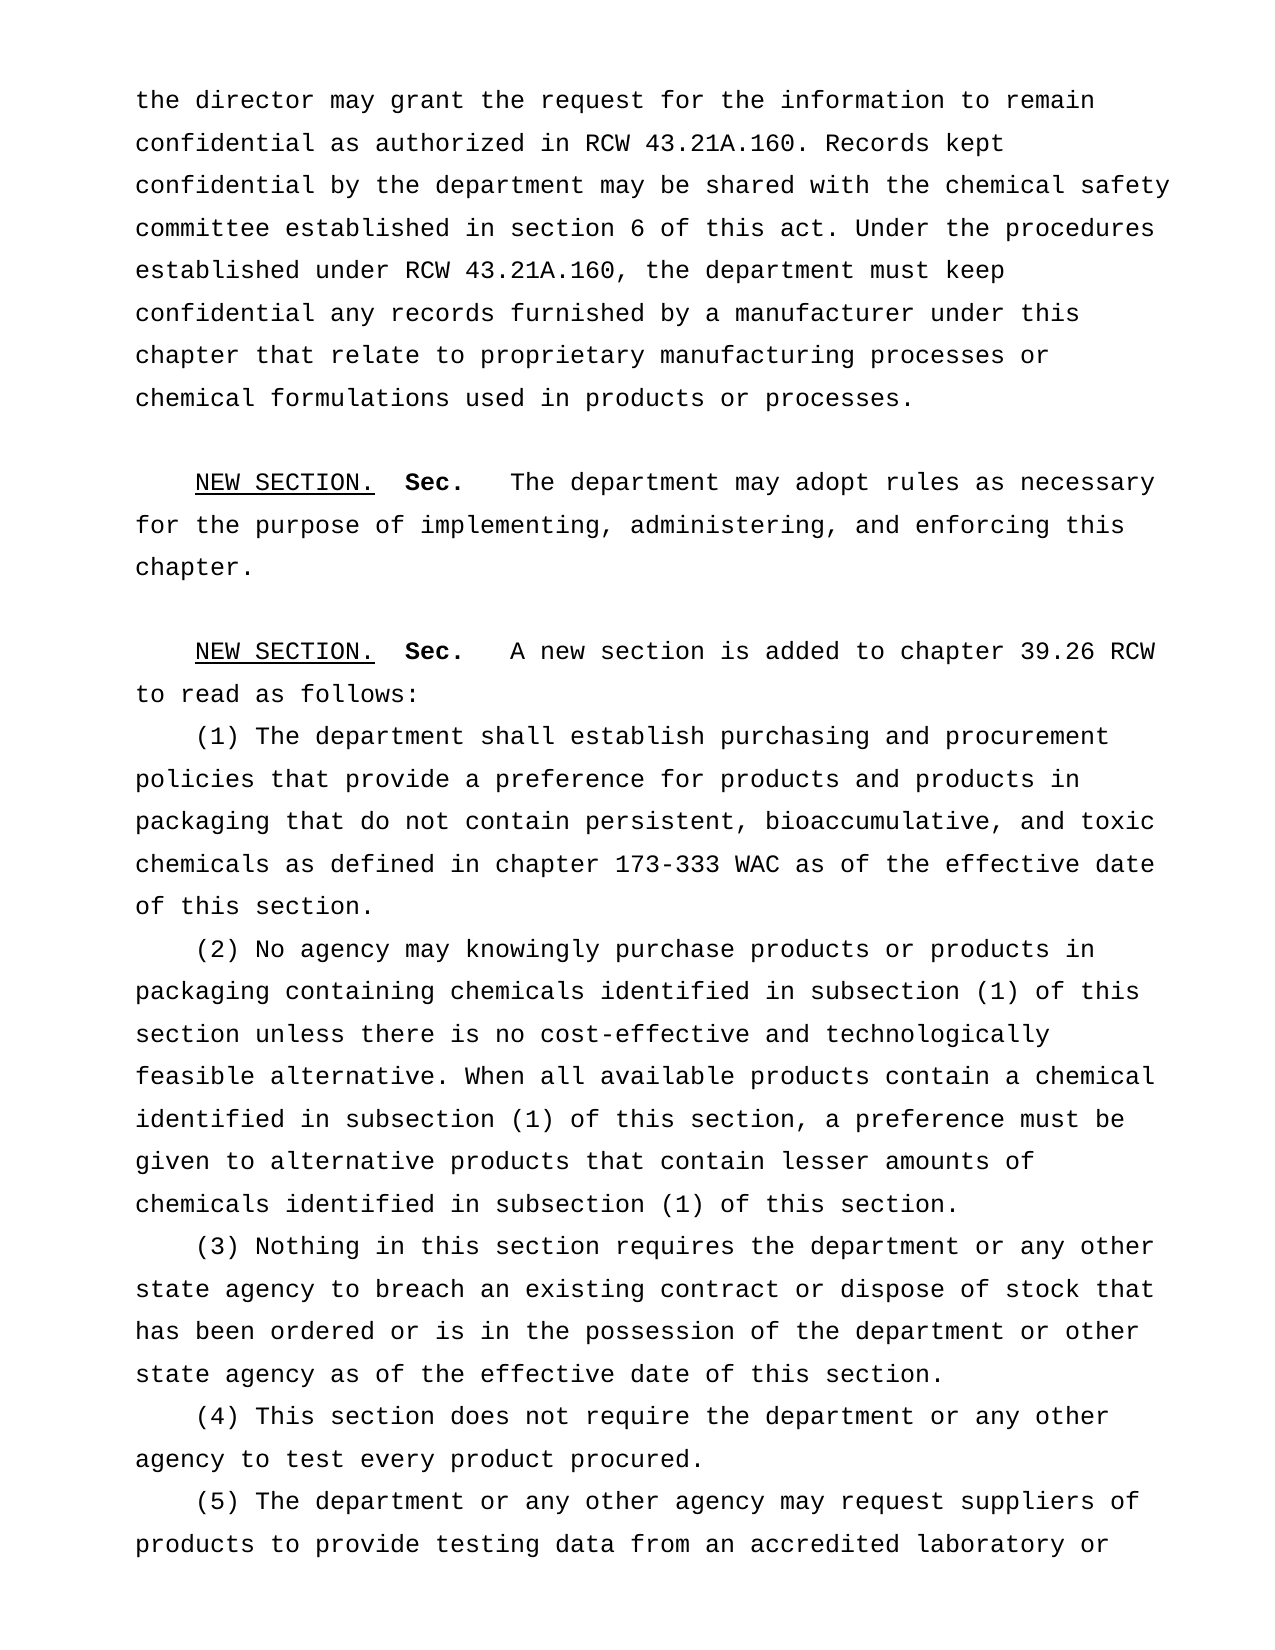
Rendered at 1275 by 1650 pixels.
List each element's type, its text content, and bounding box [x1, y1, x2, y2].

text (4) This section does not require the department or any other agency to test every product procured. [135, 1391, 1170, 1476]
text NEW SECTION. Sec. A new section is added to chapter 39.26 RCW to read as follows: [135, 626, 1170, 711]
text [135, 1476, 1170, 1561]
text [135, 75, 1170, 415]
text (2) No agency may knowingly purchase products or products in packaging containing chemicals identified in subsection (1) of this section unless there is no cost-effective and technologically feasible alternative. When all available products contain a chemical identified in subsection (1) of this section, a preference must be given to alternative products that contain lesser amounts of chemicals identified in subsection (1) of this section. [135, 923, 1170, 1221]
text (1) The department shall establish purchasing and procurement policies that provide a preference for products and products in packaging that do not contain persistent, bioaccumulative, and toxic chemicals as defined in chapter 173-333 WAC as of the effective date of this section. [135, 711, 1170, 923]
text (3) Nothing in this section requires the department or any other state agency to breach an existing contract or dispose of stock that has been ordered or is in the possession of the department or other state agency as of the effective date of this section. [135, 1221, 1170, 1391]
text NEW SECTION. Sec. The department may adopt rules as necessary for the purpose of implementing, administering, and enforcing this chapter. [135, 457, 1170, 584]
